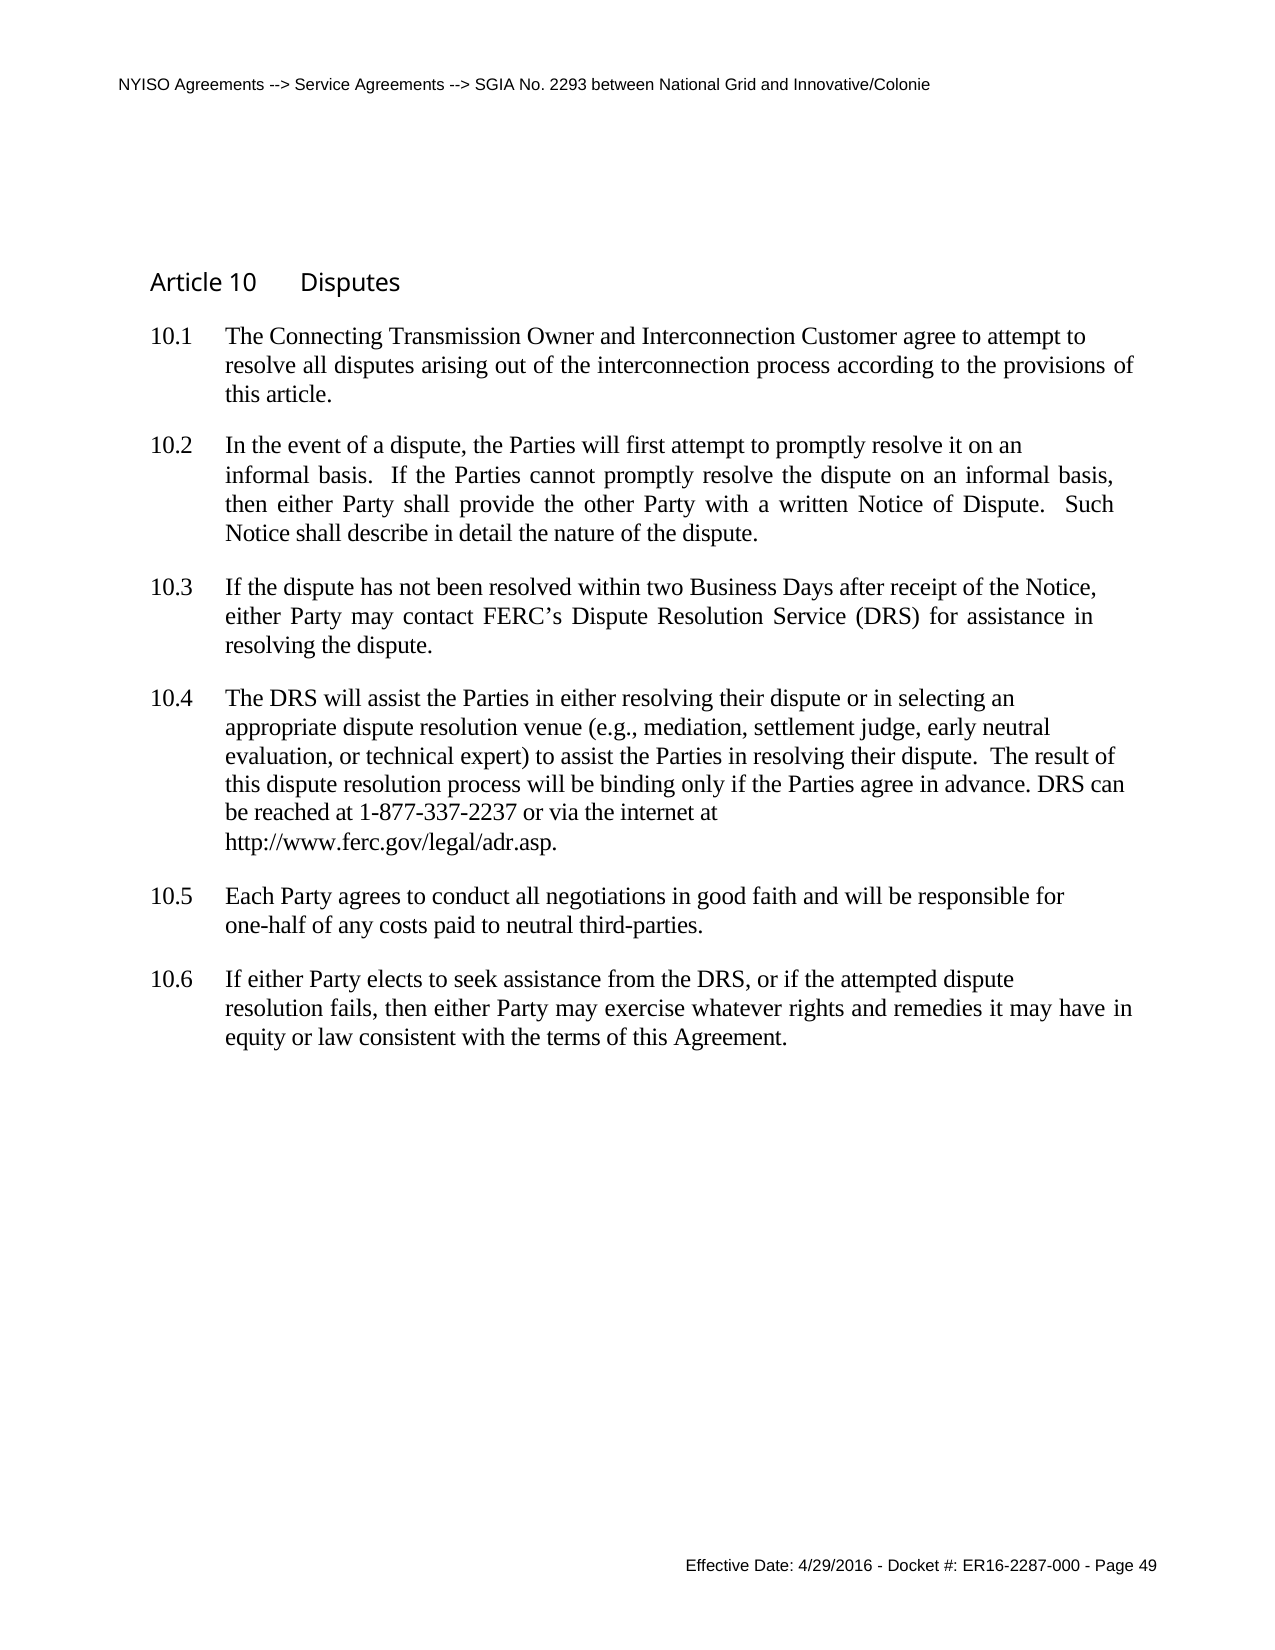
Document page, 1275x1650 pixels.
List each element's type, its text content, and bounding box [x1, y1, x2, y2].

text appropriate dispute resolution venue (e.g., mediation, settlement judge, early neutral [225, 712, 1275, 741]
text 10.4 The DRS will assist the Parties in either resolving their dispute or in selecting an [150, 683, 1275, 712]
text 10.2 In the event of a dispute, the Parties will first attempt to promptly resolve it on an [150, 431, 1275, 459]
text evaluation, or technical expert) to assist the Parties in resolving their dispute. The result of this dispute resolution process will be binding only if the Parties agree in advance. DRS can be reached at 1-877-337-2237 or via the internet at [225, 742, 1128, 826]
text informal basis. If the Parties cannot promptly resolve the dispute on an informal basis, then either Party shall provide the other Party with a written Notice of Dispute. Such Notice shall describe in detail the nature of the dispute. [225, 460, 1114, 547]
text either Party may contact FERC’s Dispute Resolution Service (DRS) for assistance in resolving the dispute. [225, 601, 1094, 660]
text 10.5 Each Party agrees to conduct all negotiations in good faith and will be responsible for [150, 882, 1275, 911]
text 10.6 If either Party elects to seek assistance from the DRS, or if the attempted dispute [150, 964, 1275, 993]
text 10.3 If the dispute has not been resolved within two Business Days after receipt of the Notice, [150, 573, 1275, 601]
text resolve all disputes arising out of the interconnection process according to the provisions of this article. [225, 350, 1134, 408]
text 10.1 The Connecting Transmission Owner and Interconnection Customer agree to attempt to [150, 321, 1275, 350]
text resolution fails, then either Party may exercise whatever rights and remedies it may have in equity or law consistent with the terms of this Agreement. [225, 993, 1132, 1052]
text one-half of any costs paid to neutral third-parties. [150, 911, 1275, 939]
text http://www.ferc.gov/legal/adr.asp. [225, 827, 1275, 856]
text Article 10 Disputes [150, 268, 1275, 297]
